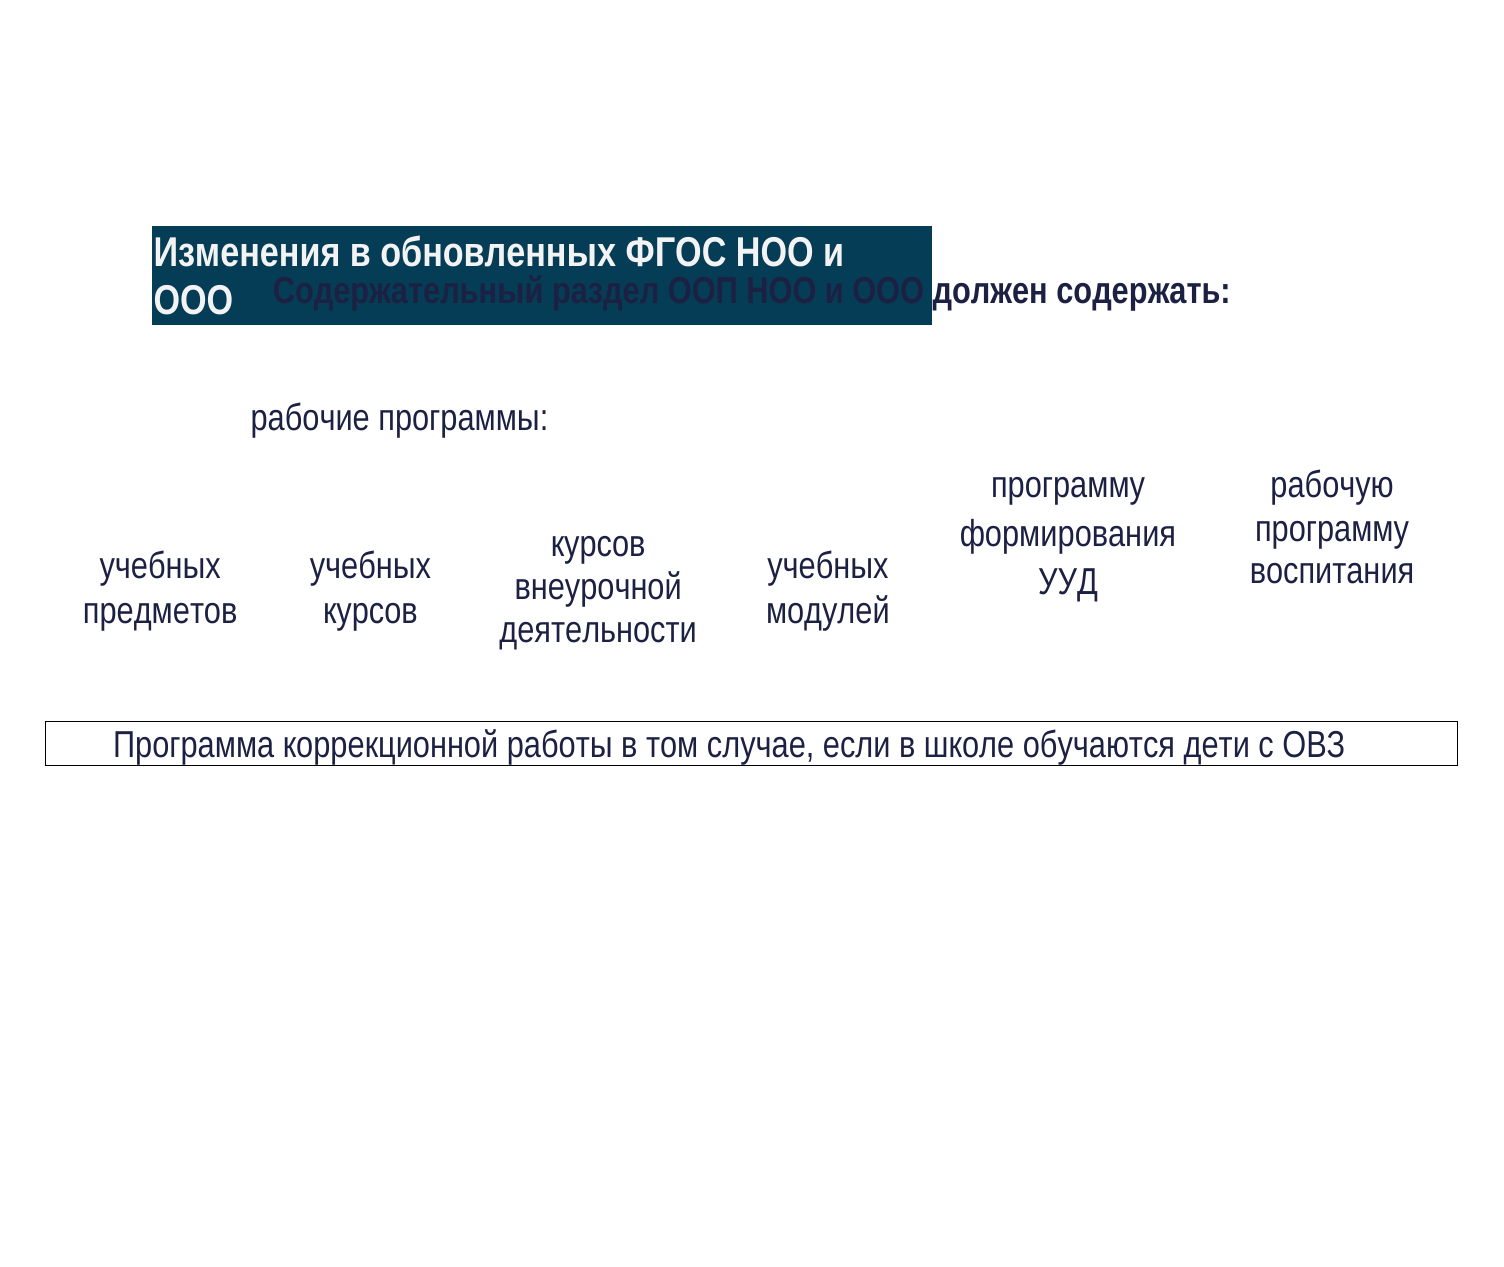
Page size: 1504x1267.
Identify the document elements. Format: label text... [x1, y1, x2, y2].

text рабочие программы: [250, 395, 1457, 438]
text учебных модулей [764, 543, 891, 631]
text учебных курсов [307, 543, 433, 631]
text Программа коррекционной работы в том случае, если в школе обучаются дети с ОВЗ [46, 722, 1457, 765]
text программу формирования УУД [958, 463, 1177, 602]
text курсов внеурочной деятельности [497, 521, 699, 650]
text рабочую программу воспитания [1248, 463, 1416, 592]
text Содержательный раздел ООП НОО и ООО должен содержать: [46, 268, 1457, 311]
text учебных предметов [81, 543, 239, 631]
